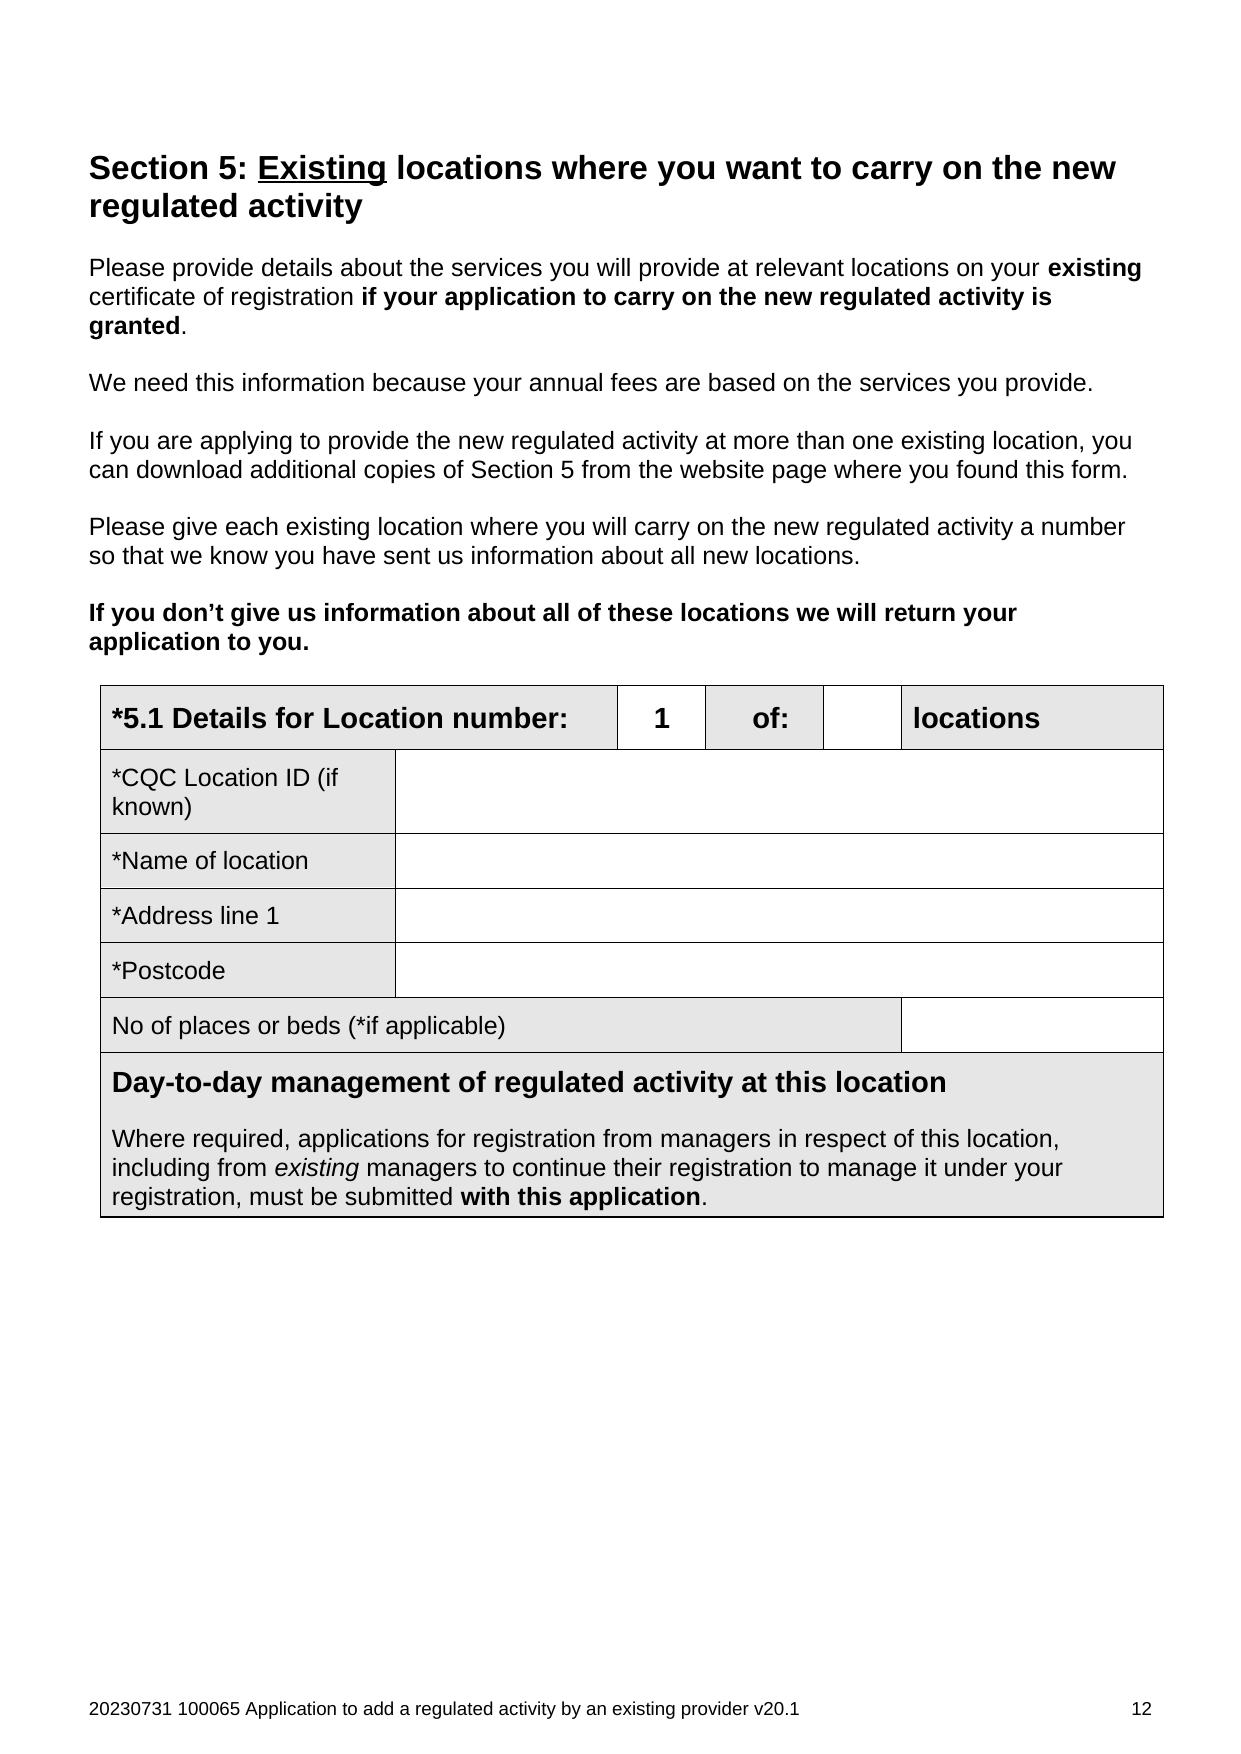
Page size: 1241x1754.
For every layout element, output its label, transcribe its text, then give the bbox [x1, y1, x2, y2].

text If you are applying to provide the new regulated activity at more than one existing location, you can download additional copies of Section 5 from the website page where you found this form. [89, 426, 1152, 483]
table_header *5.1 Details for Location number: [101, 686, 617, 749]
table_header 1 [618, 686, 705, 749]
table_cell Day-to-day management of regulated activity at this location [101, 1053, 1163, 1111]
table_cell [396, 750, 1163, 833]
table_cell *Postcode [101, 943, 395, 997]
text We need this information because your annual fees are based on the services you provide. [89, 368, 1152, 397]
text Section 5: Existing locations where you want to carry on the new regulated activity [89, 148, 1152, 224]
table_cell [902, 998, 1163, 1052]
text Please give each existing location where you will carry on the new regulated activity a number so that we know you have sent us information about all new locations. [89, 512, 1152, 569]
text If you don’t give us information about all of these locations we will return your application to you. [89, 598, 1152, 656]
text Please provide details about the services you will provide at relevant locations on your existing certificate of registration if your application to carry on the new regulated activity is granted. [89, 253, 1152, 339]
table_cell [396, 889, 1163, 942]
table_cell [396, 943, 1163, 997]
table_header [824, 686, 901, 749]
table_header of: [706, 686, 823, 749]
table_cell Where required, applications for registration from managers in respect of this location, including from existing managers to continue their registration to manage it under your registration, must be submitted with this application. [101, 1111, 1163, 1216]
table_header locations [902, 686, 1163, 749]
table_cell *Name of location [101, 834, 395, 887]
table_cell *CQC Location ID (if known) [101, 750, 395, 833]
table_cell *Address line 1 [101, 889, 395, 942]
table_cell [396, 834, 1163, 887]
table_cell No of places or beds (*if applicable) [101, 998, 901, 1052]
